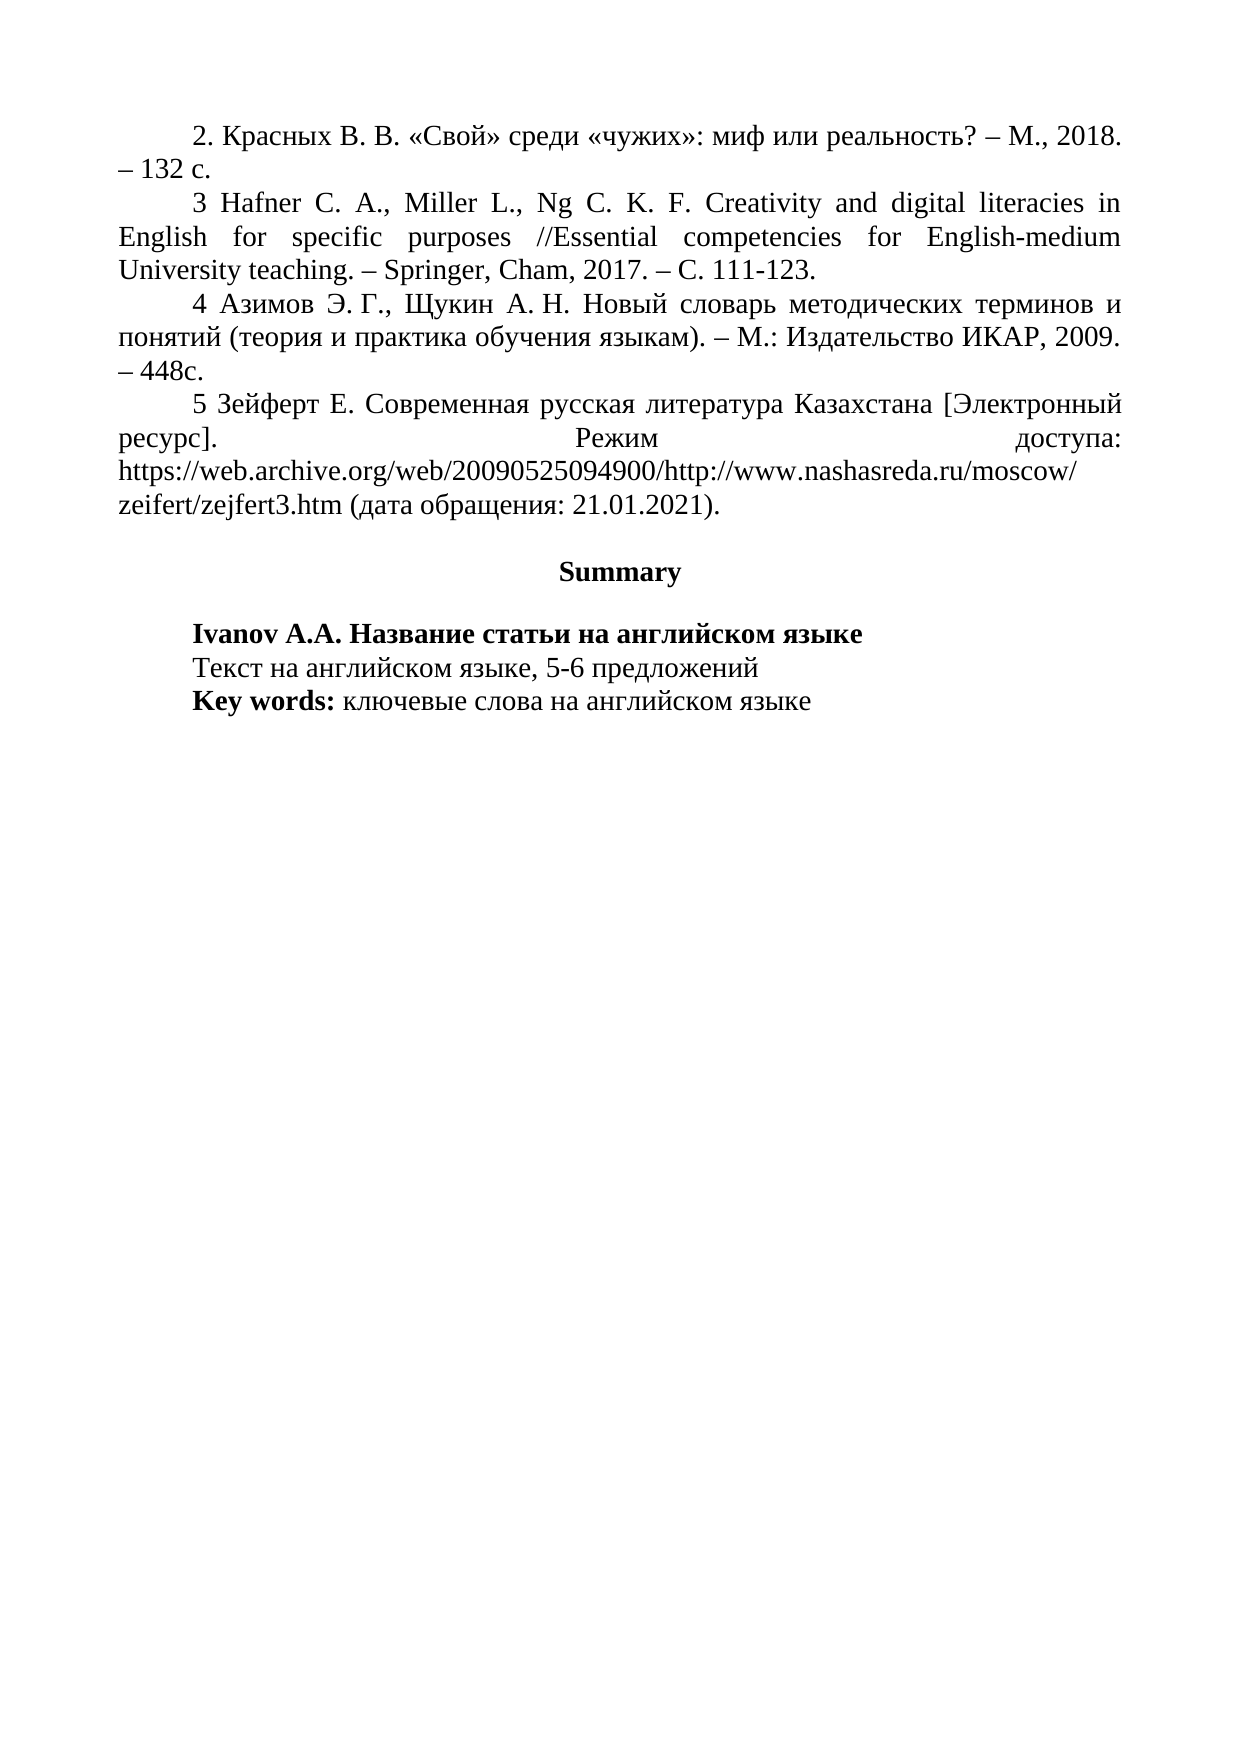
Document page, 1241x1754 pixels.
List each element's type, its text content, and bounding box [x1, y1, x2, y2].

text 3 Hafner C. A., Miller L., Ng C. K. F. Creativity and digital literacies in English for specific purposes //Essential competencies for English-medium University teaching. – Springer, Cham, 2017. – С. 111-123. [118, 185, 1122, 286]
text Key words: ключевые слова на английском языке [118, 683, 1122, 717]
text 2. Красных В. В. «Свой» среди «чужих»: миф или реальность? ‒ М., 2018. ‒ 132 с. [211, 118, 1122, 185]
list 5 Зейферт Е. Современная русская литература Казахстана [Электронный ресурс]. Режим доступа: https://web.archive.org/web/20090525094900/http://www.nashasreda.ru/moscow/zeifert/zejfert3.htm (дата обращения: 21.01.2021). [118, 386, 1122, 521]
text Summary [118, 554, 1122, 588]
text Текст на английском языке, 5-6 предложений [118, 650, 1122, 683]
text 4 Азимов Э. Г., Щукин А. Н. Новый словарь методических терминов и понятий (теория и практика обучения языкам). – М.: Издательство ИКАР, 2009. – 448с. [118, 286, 1122, 386]
text Ivanov А.А. Название статьи на английском языке [118, 616, 1122, 650]
